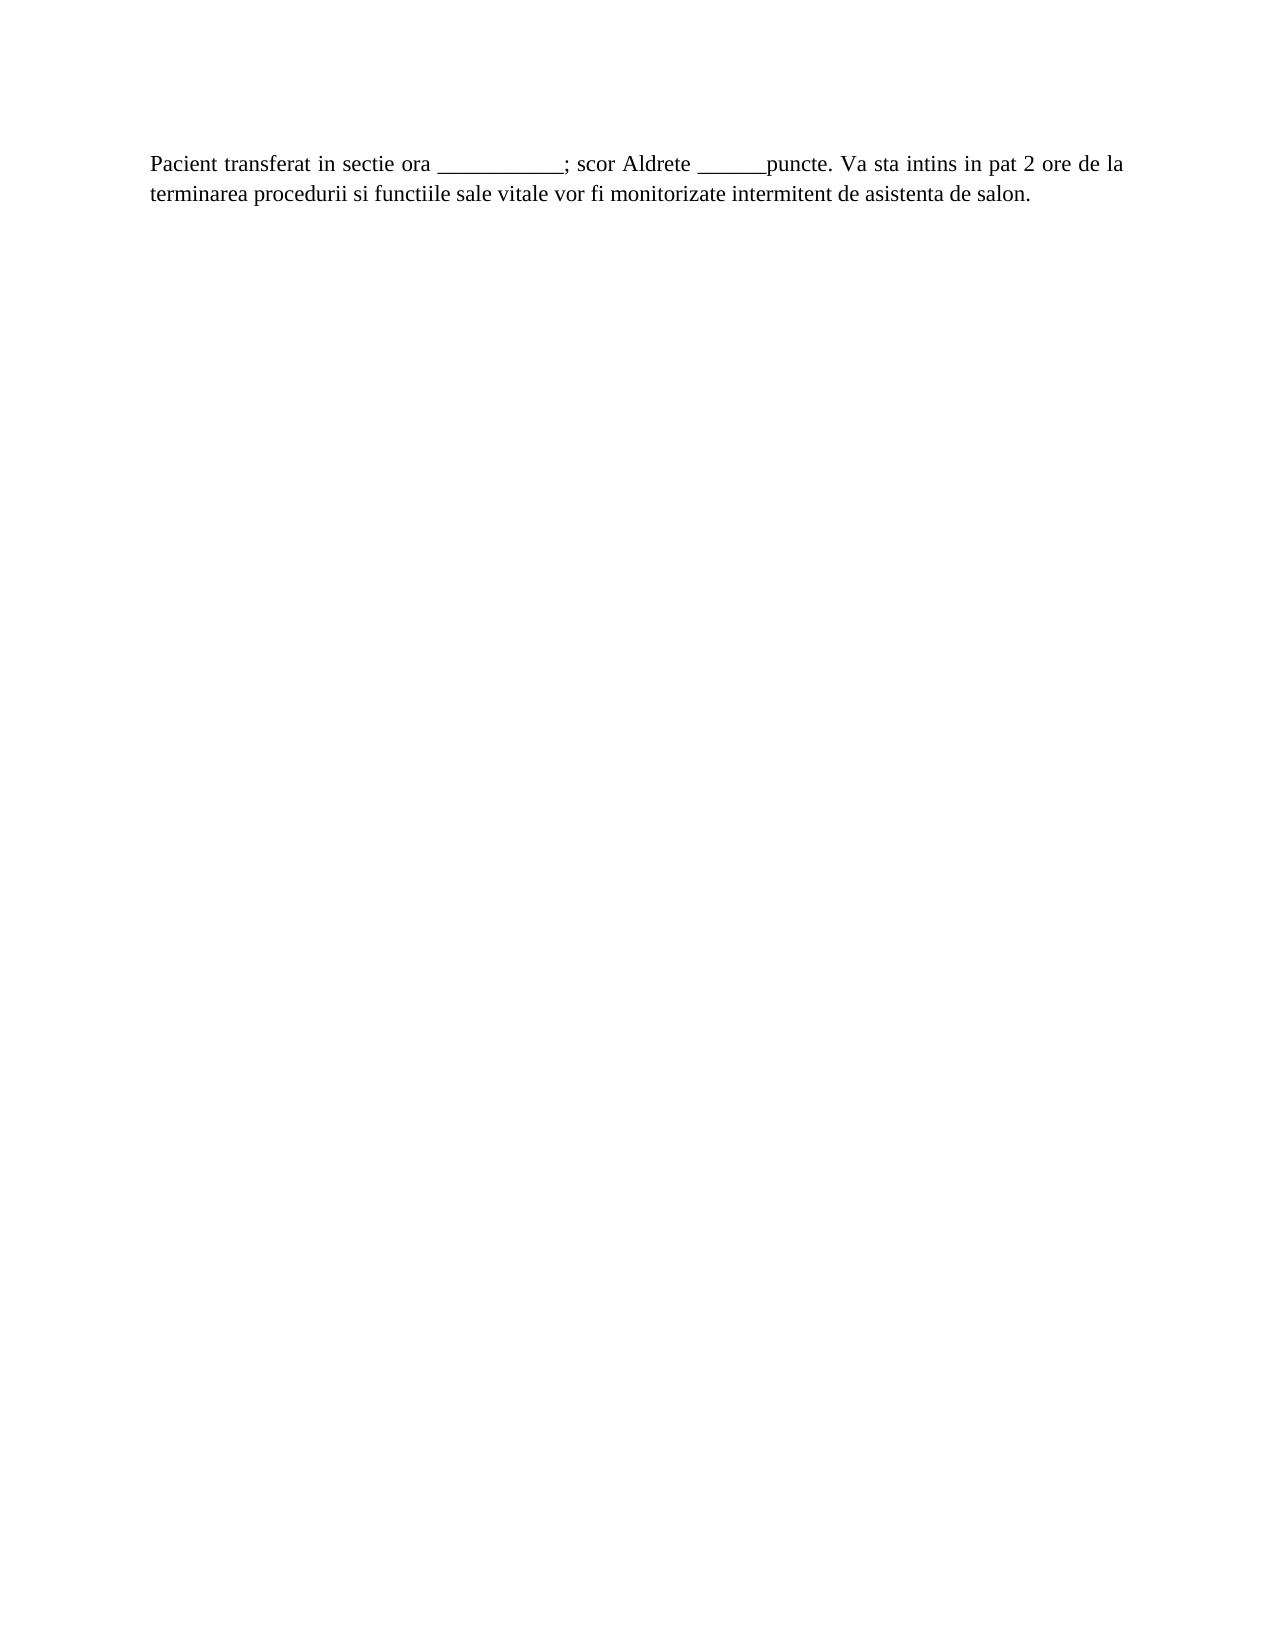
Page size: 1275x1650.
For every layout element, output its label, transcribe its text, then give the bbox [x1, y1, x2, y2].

text Pacient transferat in sectie ora ___________; scor Aldrete ______puncte. Va sta intins in pat 2 ore de la terminarea procedurii si functiile sale vitale vor fi monitorizate intermitent de asistenta de salon. [150, 150, 1125, 207]
